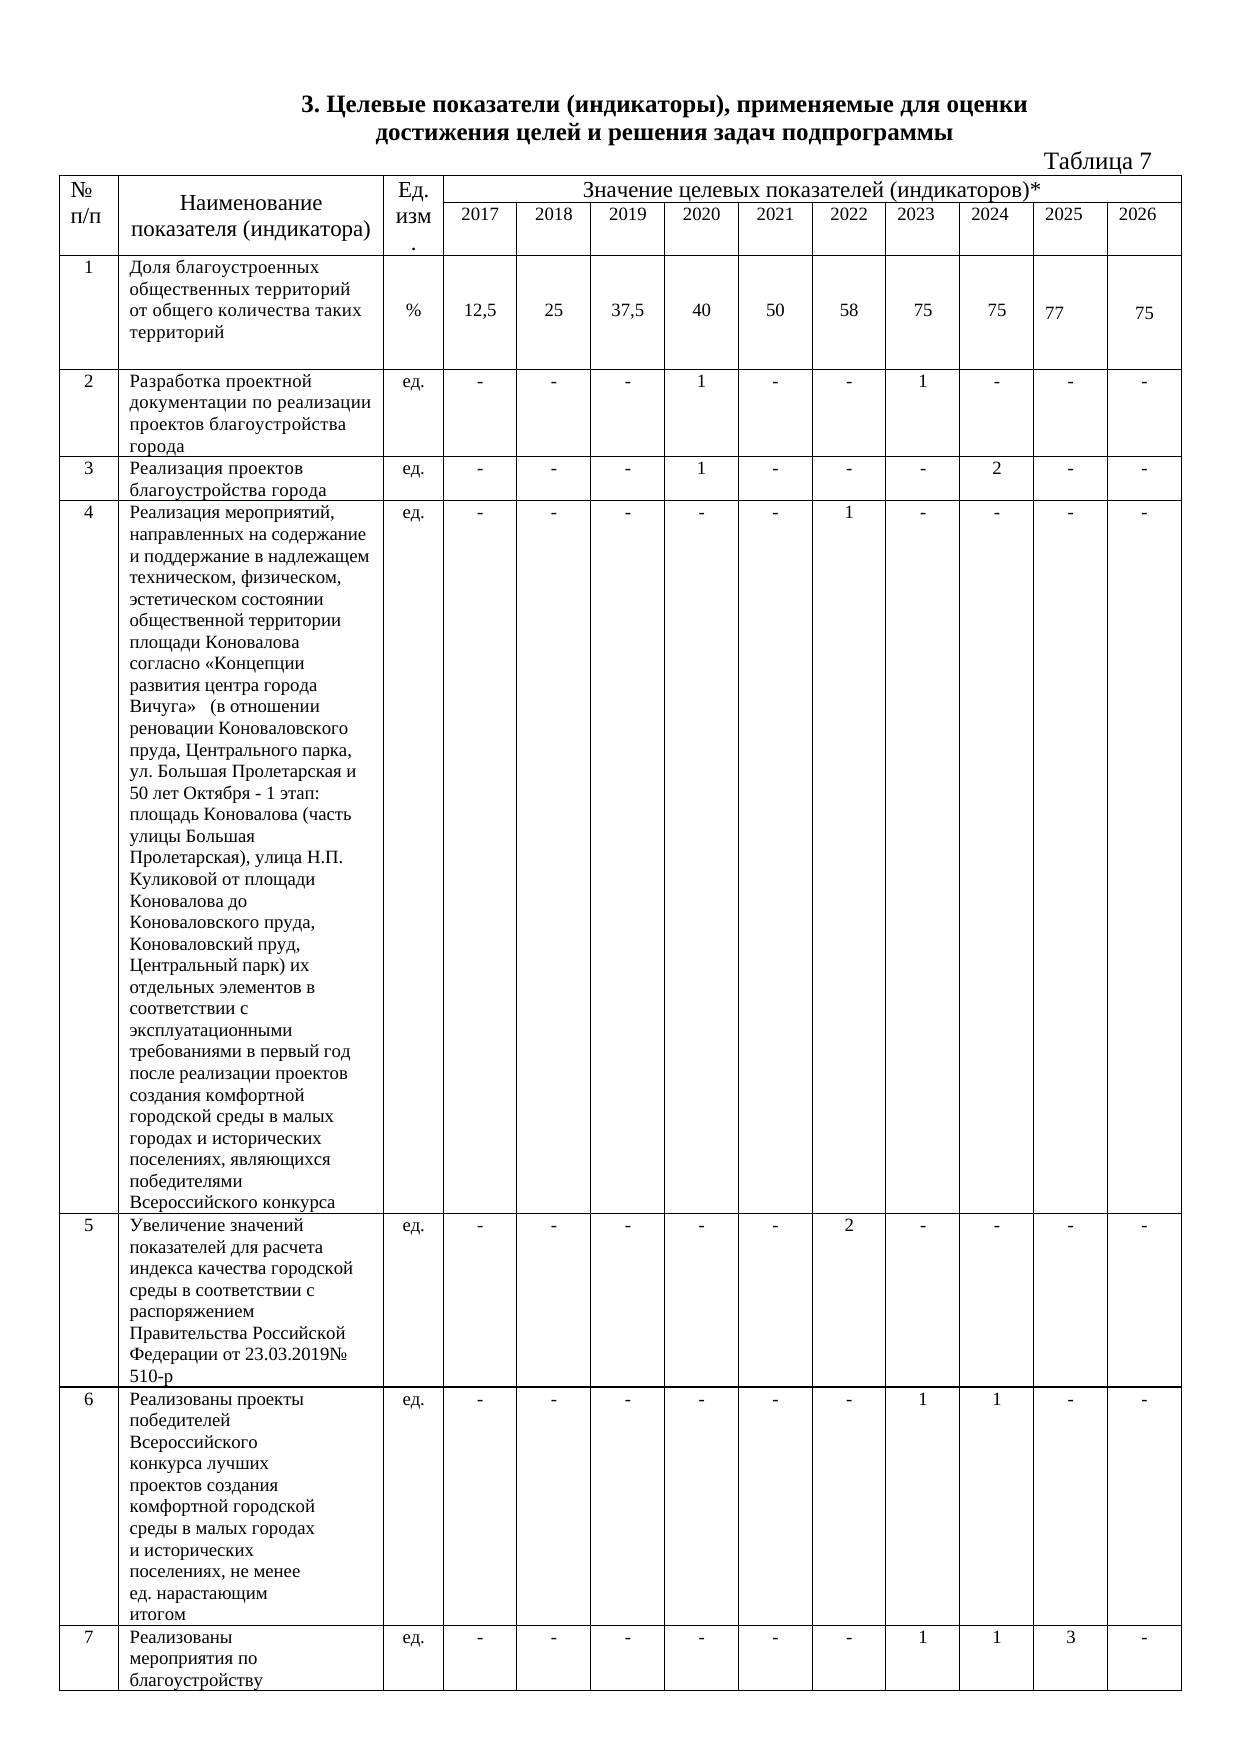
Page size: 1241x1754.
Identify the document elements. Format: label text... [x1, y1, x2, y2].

table_cell - [1108, 1388, 1181, 1625]
table_cell 40 [665, 256, 738, 369]
table_cell 2017 [444, 203, 516, 255]
table_cell 1 [60, 256, 118, 369]
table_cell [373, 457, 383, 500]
text Таблица 7 [177, 146, 1152, 175]
table_cell 1 [886, 1388, 959, 1625]
table_cell - [739, 1214, 812, 1386]
table_cell 1 [665, 457, 738, 500]
table_cell - [813, 1626, 885, 1690]
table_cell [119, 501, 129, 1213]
table_cell 12,5 [444, 256, 516, 369]
table_cell 2021 [739, 203, 812, 255]
table_cell ед. [384, 1214, 443, 1386]
table_cell 5 [60, 1214, 118, 1386]
table_cell - [960, 501, 1033, 1213]
table_cell - [665, 501, 738, 1213]
table_cell - [739, 370, 812, 456]
table_cell 75 [1108, 256, 1181, 369]
table_cell - [517, 1626, 590, 1690]
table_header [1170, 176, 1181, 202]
table_cell 2026 [1108, 203, 1181, 255]
table_header № п/п [60, 176, 118, 255]
table_cell - [665, 1388, 738, 1625]
table_cell ед. [384, 501, 443, 1213]
table_cell 1 [665, 370, 738, 456]
table_cell - [591, 1388, 664, 1625]
table_cell 7 [60, 1626, 118, 1690]
table_cell - [591, 457, 664, 500]
text 3. Целевые показатели (индикаторы), применяемые для оценки [177, 89, 1152, 117]
table_cell ед. [384, 457, 443, 500]
table_cell 3 [1034, 1626, 1107, 1690]
table_cell - [1034, 370, 1107, 456]
table_cell 75 [960, 256, 1033, 369]
table_cell 75 [886, 256, 959, 369]
table_cell - [591, 501, 664, 1213]
table_cell - [960, 370, 1033, 456]
table_cell - [1108, 457, 1181, 500]
table_cell 1 [886, 1626, 959, 1690]
table_cell ед. [384, 1626, 443, 1690]
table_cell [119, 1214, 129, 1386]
table_cell - [444, 1626, 516, 1690]
table_cell 1 [813, 501, 885, 1213]
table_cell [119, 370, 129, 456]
table_cell 1 [886, 370, 959, 456]
table_cell Реализованы проекты победителей Всероссийского конкурса лучших проектов создания комфортной городской среды в малых городах и исторических поселениях, не менее ед. нарастающим итогом [119, 1388, 383, 1625]
table_cell - [960, 1214, 1033, 1386]
table_cell 77 [1034, 256, 1107, 369]
table_cell - [1034, 501, 1107, 1213]
table_cell - [813, 1388, 885, 1625]
table_cell - [517, 1214, 590, 1386]
table_cell - [739, 457, 812, 500]
table_cell 2019 [591, 203, 664, 255]
table_cell - [591, 1626, 664, 1690]
table_cell Доля благоустроенных общественных территорий от общего количества таких территорий [119, 256, 383, 369]
table_cell ед. [384, 370, 443, 456]
table_cell - [1108, 370, 1181, 456]
table_cell % [384, 256, 443, 369]
table_cell - [591, 1214, 664, 1386]
table_cell - [665, 1626, 738, 1690]
table_cell - [886, 457, 959, 500]
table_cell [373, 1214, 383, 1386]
table_cell 6 [60, 1388, 118, 1625]
table_cell - [1108, 501, 1181, 1213]
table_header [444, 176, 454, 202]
table_cell - [665, 1214, 738, 1386]
table_cell - [739, 501, 812, 1213]
table_cell ед. [384, 1388, 443, 1625]
table_cell - [444, 1214, 516, 1386]
table_cell 25 [517, 256, 590, 369]
table_cell - [739, 1388, 812, 1625]
table_cell - [444, 370, 516, 456]
table_cell - [517, 370, 590, 456]
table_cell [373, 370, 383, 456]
table_cell 2 [813, 1214, 885, 1386]
table_cell - [444, 457, 516, 500]
table_cell - [1034, 457, 1107, 500]
table_cell - [739, 1626, 812, 1690]
table_cell 50 [739, 256, 812, 369]
table_cell - [591, 370, 664, 456]
table_cell - [517, 501, 590, 1213]
table_header Наименование показателя (индикатора) [119, 176, 383, 255]
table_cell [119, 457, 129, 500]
table_cell - [1034, 1214, 1107, 1386]
table_cell - [444, 501, 516, 1213]
table_cell - [813, 370, 885, 456]
table_cell 2020 [665, 203, 738, 255]
table_cell - [1108, 1214, 1181, 1386]
table_cell 58 [813, 256, 885, 369]
table_cell 2023 [886, 203, 959, 255]
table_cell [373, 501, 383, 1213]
table_cell - [444, 1388, 516, 1625]
table_cell 2025 [1034, 203, 1107, 255]
table_cell 1 [960, 1388, 1033, 1625]
table_cell - [1034, 1388, 1107, 1625]
table_cell 2 [960, 457, 1033, 500]
table_cell 3 [60, 457, 118, 500]
table_cell - [517, 457, 590, 500]
table_cell 37,5 [591, 256, 664, 369]
table_cell - [813, 457, 885, 500]
table_cell - [1108, 1626, 1181, 1690]
table_cell 2024 [960, 203, 1033, 255]
table_cell 2 [60, 370, 118, 456]
table_cell 2022 [813, 203, 885, 255]
table_cell 4 [60, 501, 118, 1213]
table_cell 2018 [517, 203, 590, 255]
table_cell - [886, 501, 959, 1213]
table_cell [119, 1626, 383, 1690]
table_cell 1 [960, 1626, 1033, 1690]
table_cell - [886, 1214, 959, 1386]
table_cell - [517, 1388, 590, 1625]
text достижения целей и решения задач подпрограммы [177, 117, 1152, 146]
